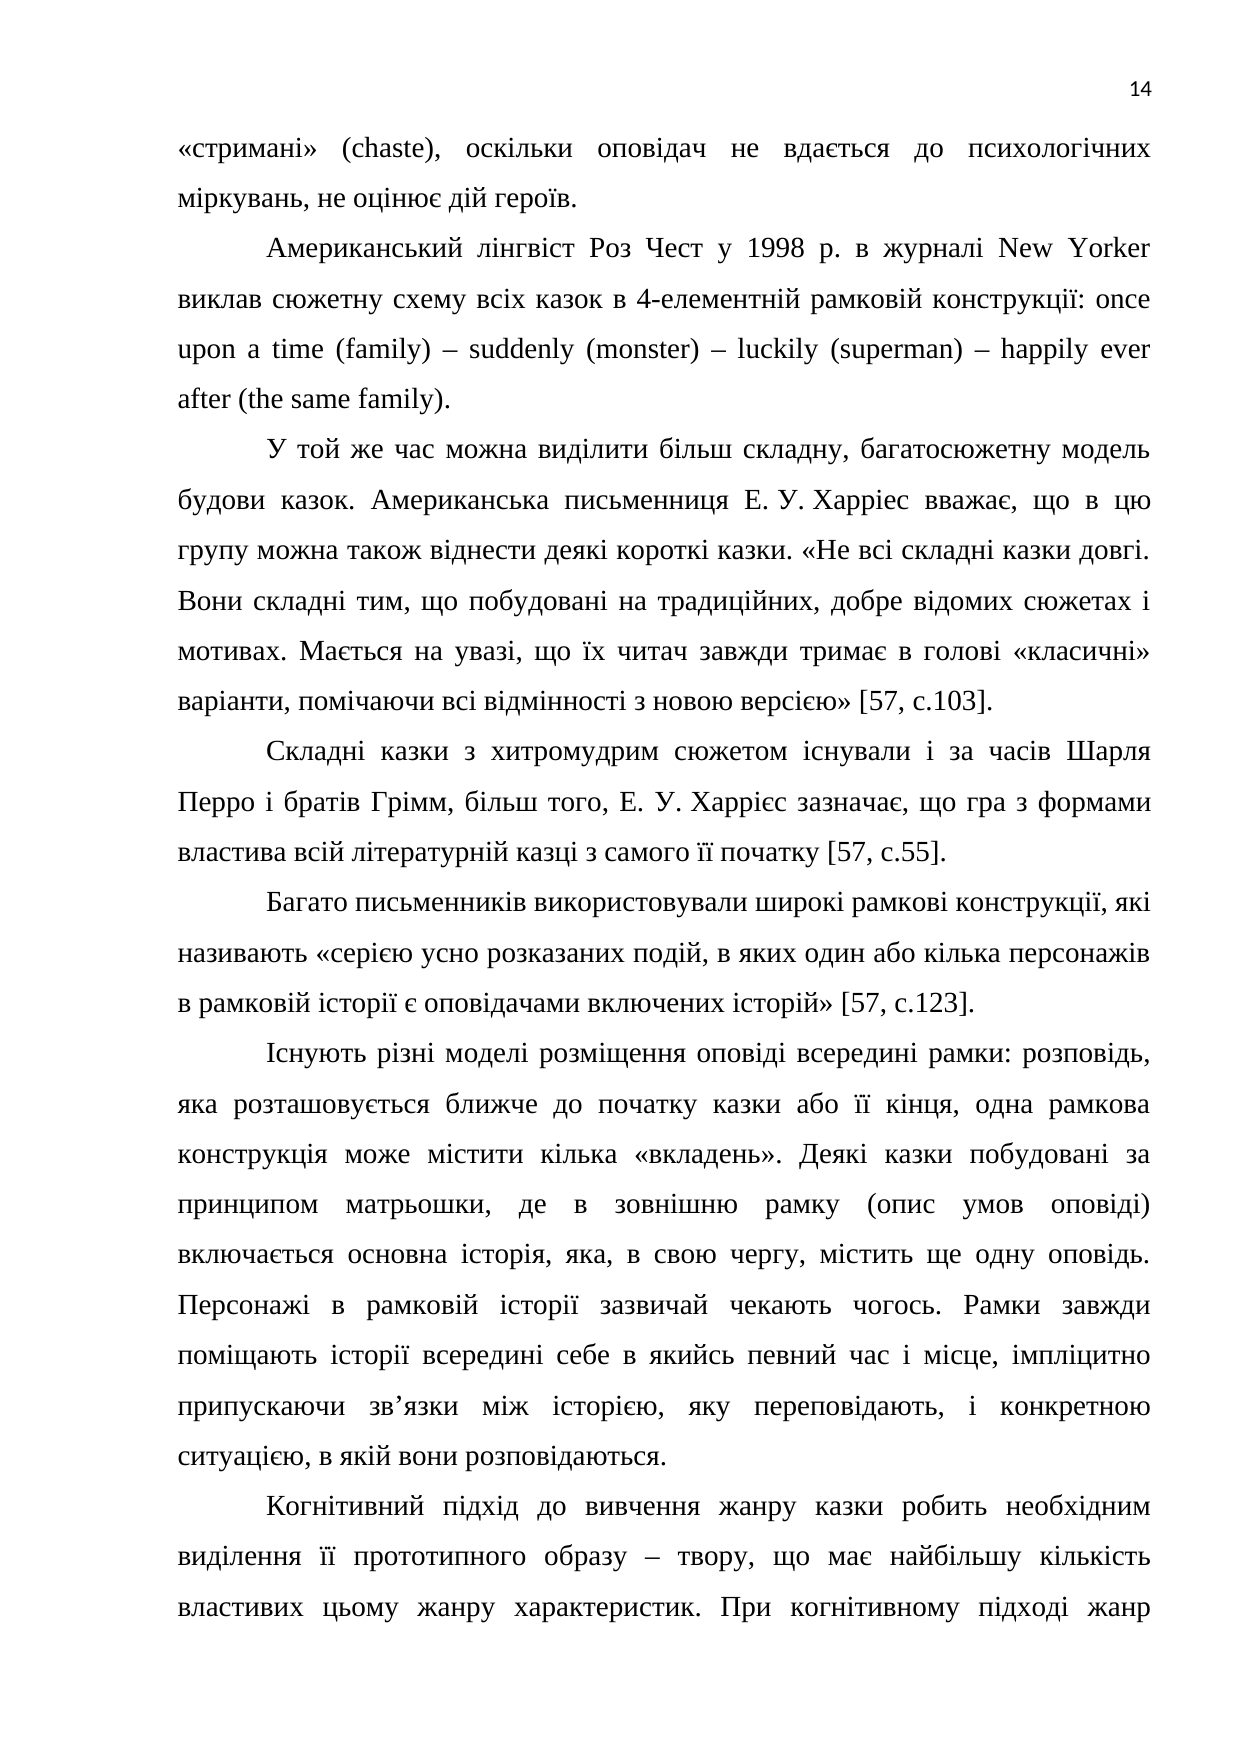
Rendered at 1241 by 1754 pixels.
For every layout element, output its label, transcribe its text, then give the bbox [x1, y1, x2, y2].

text У той же час можна виділити більш складну, багатосюжетну модель будови казок. Американська письменниця Е. У. Харріес вважає, що в цю групу можна також віднести деякі короткі казки. «Не всі складні казки довгі. Вони складні тим, що побудовані на традиційних, добре відомих сюжетах і мотивах. Мається на увазі, що їх читач завжди тримає в голові «класичні» варіанти, помічаючи всі відмінності з новою версією» [57, с.103]. [177, 432, 1152, 717]
text Складні казки з хитромудрим сюжетом існували і за часів Шарля Перро і братів Грімм, більш того, Е. У. Харрієс зазначає, що гра з формами властива всій літературній казці з самого її початку [57, с.55]. [177, 733, 1152, 868]
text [177, 130, 1152, 214]
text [177, 1488, 1152, 1622]
text Американський лінгвіст Роз Чест у 1998 р. в журналі New Yorker виклав сюжетну схему всіх казок в 4-елементній рамковій конструкції: once upon a time (family) – suddenly (monster) – luckily (superman) – happily ever after (the same family). [177, 230, 1152, 415]
text Багато письменників використовували широкі рамкові конструкції, які називають «серією усно розказаних подій, в яких один або кілька персонажів в рамковій історії є оповідачами включених історій» [57, с.123]. [177, 884, 1152, 1019]
text Існують різні моделі розміщення оповіді всередині рамки: розповідь, яка розташовується ближче до початку казки або її кінця, одна рамкова конструкція може містити кілька «вкладень». Деякі казки побудовані за принципом матрьошки, де в зовнішню рамку (опис умов оповіді) включається основна історія, яка, в свою чергу, містить ще одну оповідь. Персонажі в рамковій історії зазвичай чекають чогось. Рамки завжди поміщають історії всередині себе в якийсь певний час і місце, імпліцитно припускаючи зв’язки між історією, яку переповідають, і конкретною ситуацією, в якій вони розповідаються. [177, 1035, 1152, 1471]
